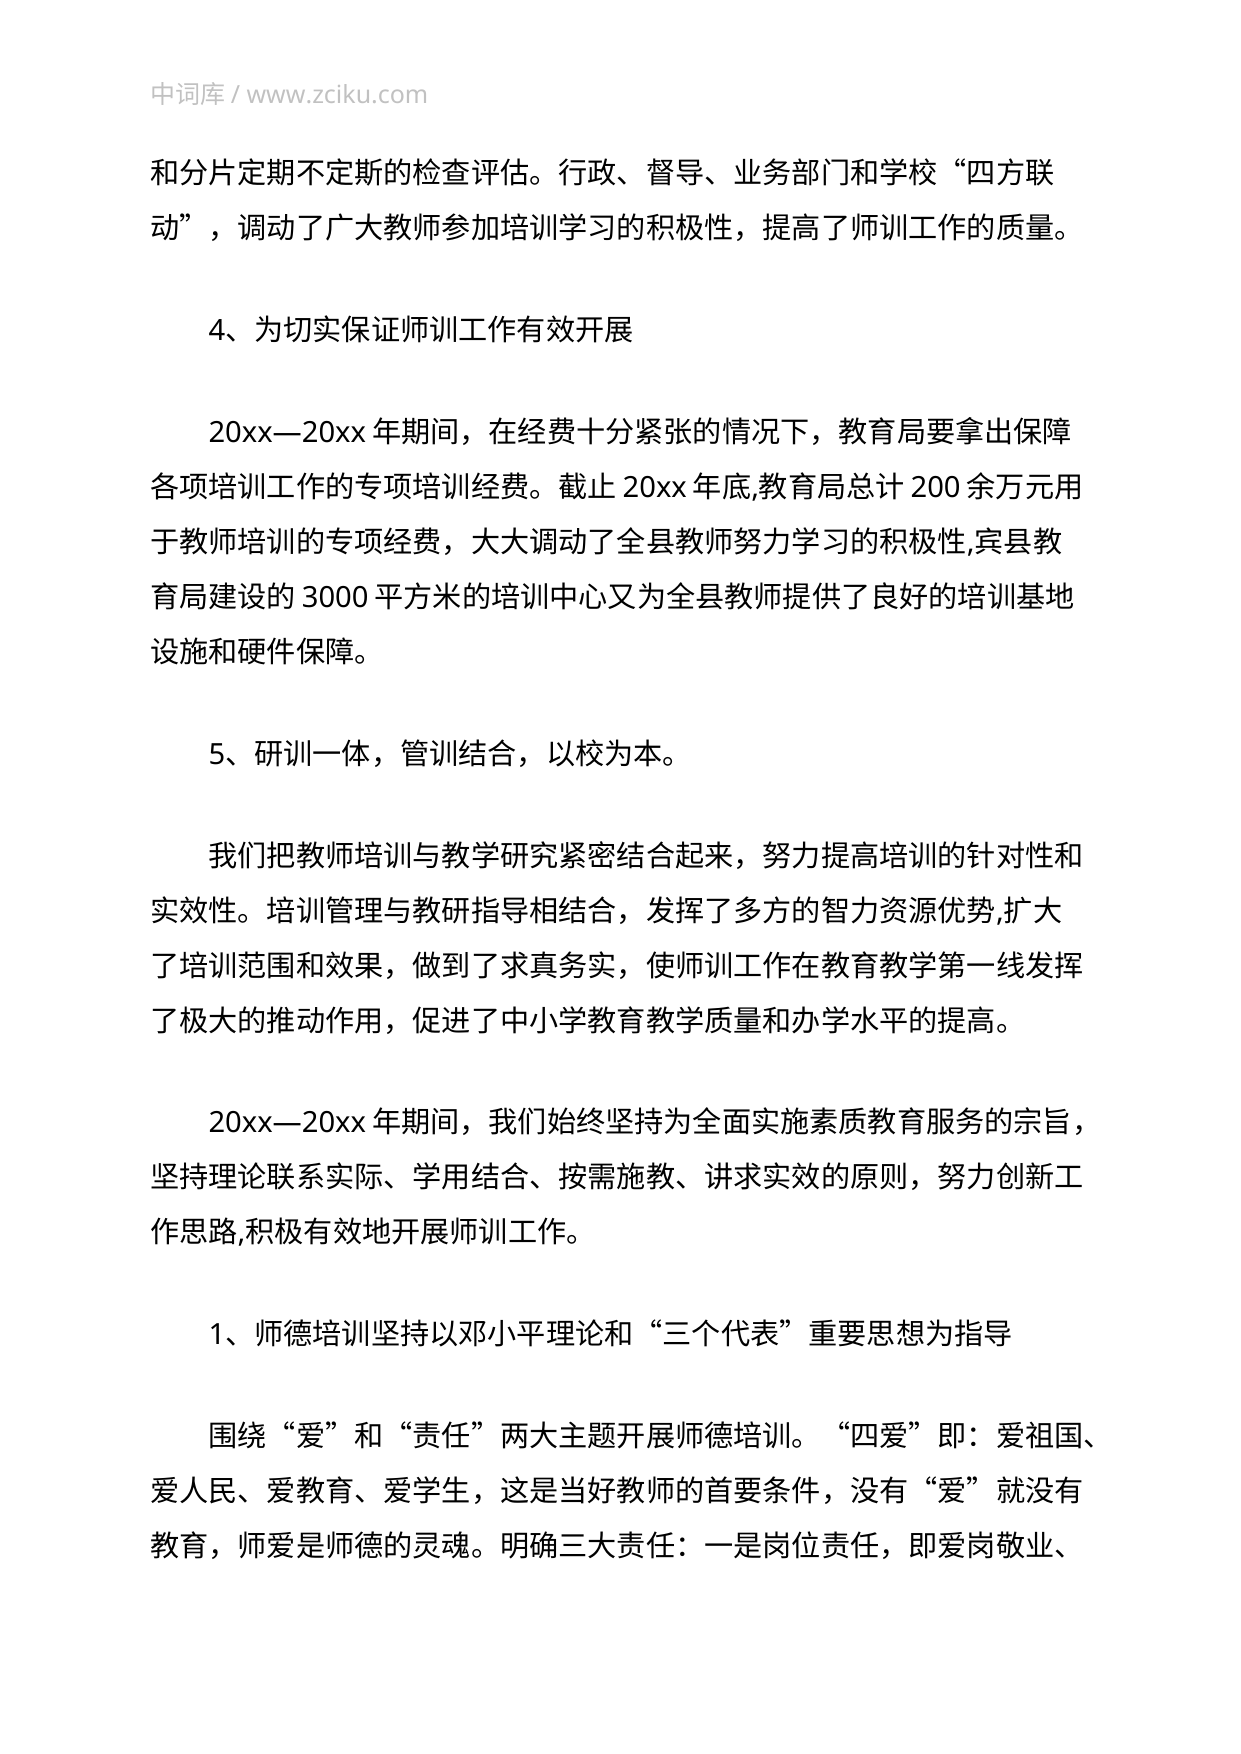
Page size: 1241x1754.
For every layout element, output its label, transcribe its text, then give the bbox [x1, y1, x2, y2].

text 20xx—20xx年期间，我们始终坚持为全面实施素质教育服务的宗旨，坚持理论联系实际、学用结合、按需施教、讲求实效的原则，努力创新工作思路,积极有效地开展师训工作。 [150, 1099, 1090, 1251]
text 5、研训一体，管训结合，以校为本。 [150, 730, 1090, 773]
text 20xx—20xx年期间，在经费十分紧张的情况下，教育局要拿出保障各项培训工作的专项培训经费。截止20xx年底,教育局总计200余万元用于教师培训的专项经费，大大调动了全县教师努力学习的积极性,宾县教育局建设的3000平方米的培训中心又为全县教师提供了良好的培训基地设施和硬件保障。 [150, 409, 1090, 671]
text 1、师德培训坚持以邓小平理论和“三个代表”重要思想为指导 [150, 1311, 1090, 1353]
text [150, 1413, 1090, 1565]
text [150, 150, 1090, 247]
text 4、为切实保证师训工作有效开展 [150, 307, 1090, 349]
text 我们把教师培训与教学研究紧密结合起来，努力提高培训的针对性和实效性。培训管理与教研指导相结合，发挥了多方的智力资源优势,扩大了培训范围和效果，做到了求真务实，使师训工作在教育教学第一线发挥了极大的推动作用，促进了中小学教育教学质量和办学水平的提高。 [150, 832, 1090, 1039]
